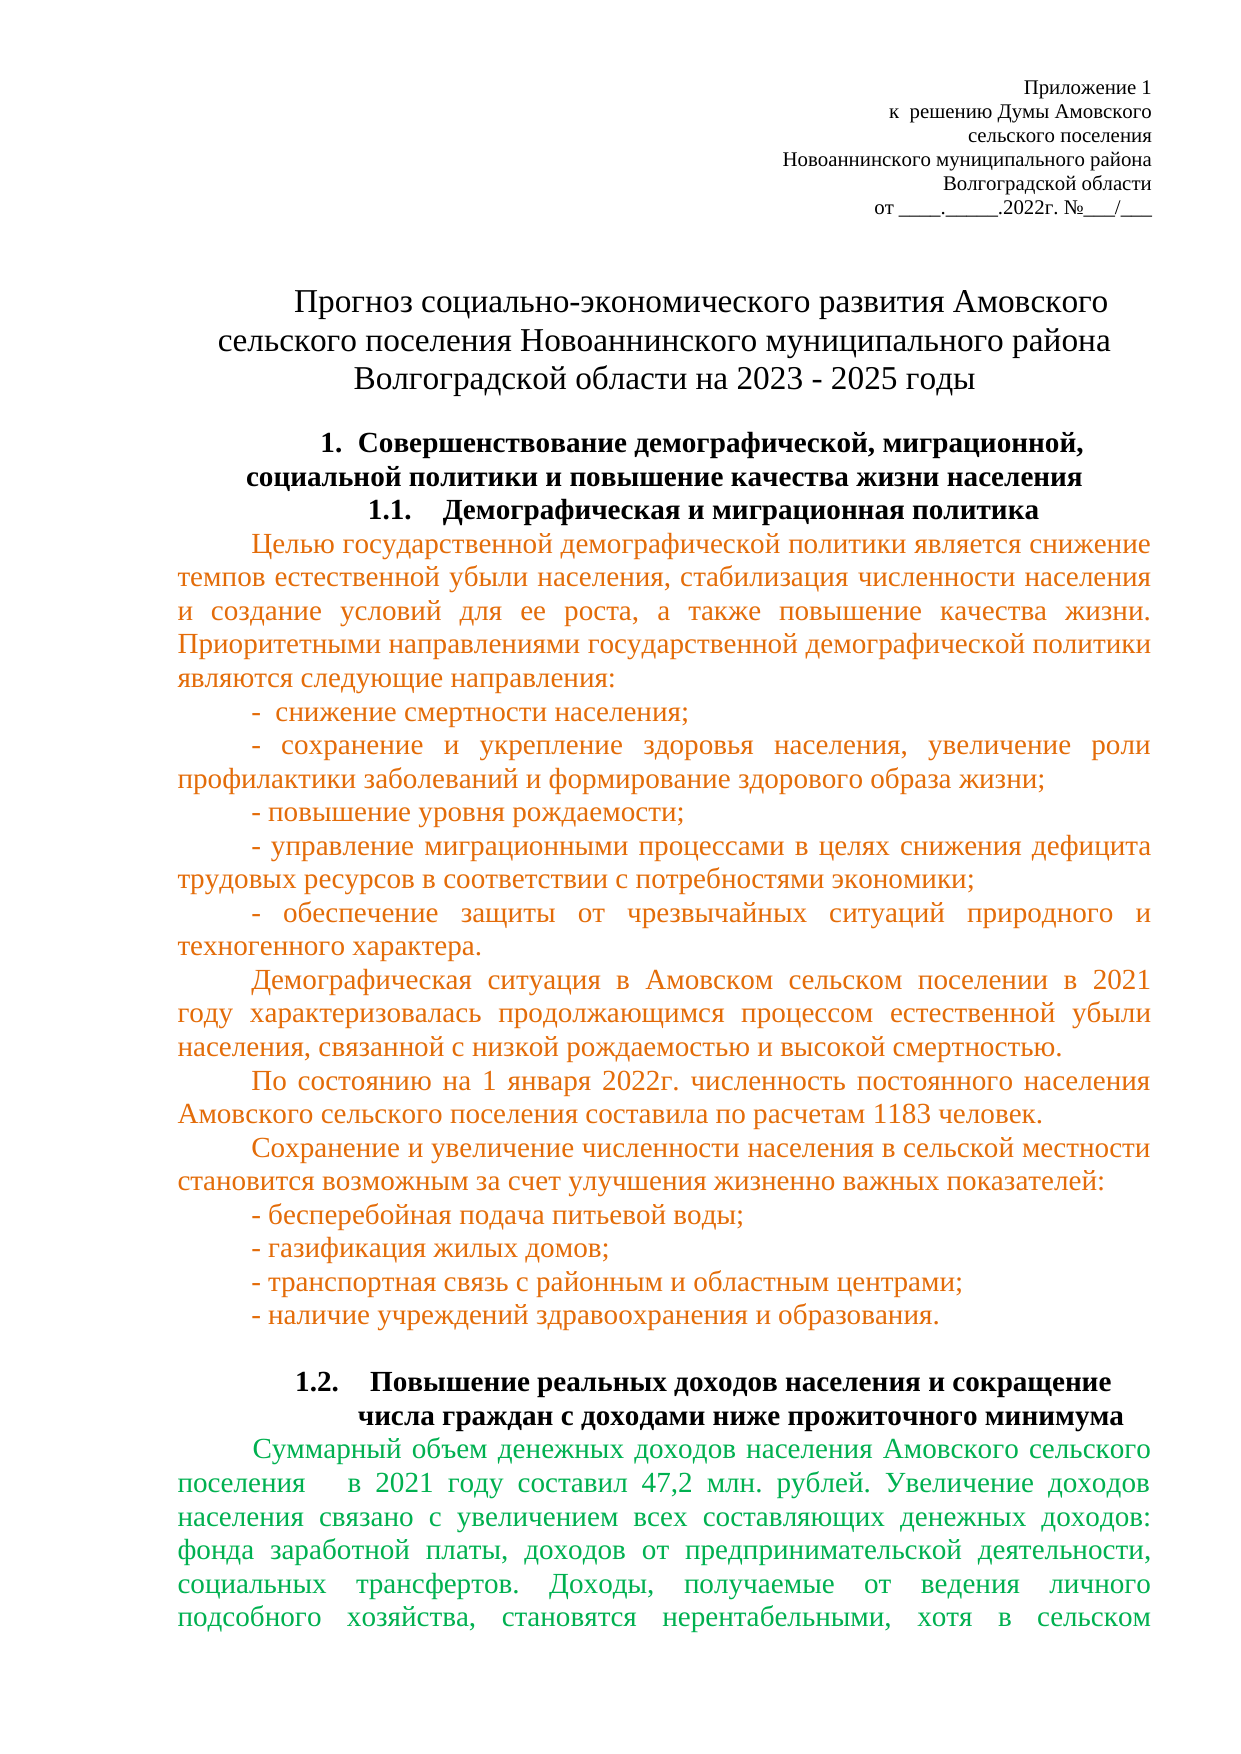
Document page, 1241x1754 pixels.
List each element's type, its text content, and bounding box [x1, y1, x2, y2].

text Новоаннинского муниципального района [177, 147, 1152, 171]
text - транспортная связь с районным и областным центрами; [177, 1264, 1152, 1297]
text от ____._____.2022г. №___/___ [177, 195, 1152, 219]
list Повышение реальных доходов населения и сокращение числа граждан с доходами ниже прожиточного минимума [255, 1364, 1152, 1432]
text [177, 1432, 1152, 1633]
text Прогноз социально-экономического развития Амовского сельского поселения Новоаннинского муниципального района Волгоградской области на 2023 - 2025 годы [177, 282, 1152, 397]
text - наличие учреждений здравоохранения и образования. [177, 1297, 1152, 1331]
text Сохранение и увеличение численности населения в сельской местности становится возможным за счет улучшения жизненно важных показателей: [177, 1130, 1152, 1197]
text По состоянию на 1 января 2022г. численность постоянного населения Амовского сельского поселения составила по расчетам 1183 человек. [177, 1063, 1152, 1130]
text сельского поселения [177, 123, 1152, 147]
text Приложение 1 [177, 75, 1152, 99]
text Волгоградской области [177, 171, 1152, 195]
text - газификация жилых домов; [177, 1230, 1152, 1264]
text - сохранение и укрепление здоровья населения, увеличение роли профилактики заболеваний и формирование здорового образа жизни; [177, 727, 1152, 794]
text - снижение смертности населения; [177, 694, 1152, 727]
text 1. Совершенствование демографической, миграционной, социальной политики и повышение качества жизни населения [177, 425, 1152, 492]
text к решению Думы Амовского [177, 99, 1152, 123]
list Демографическая и миграционная политика [255, 492, 1152, 526]
text - повышение уровня рождаемости; [177, 794, 1152, 828]
text - управление миграционными процессами в целях снижения дефицита трудовых ресурсов в соответствии с потребностями экономики; [177, 828, 1152, 895]
text Демографическая ситуация в Амовском сельском поселении в 2021 году характеризовалась продолжающимся процессом естественной убыли населения, связанной с низкой рождаемостью и высокой смертностью. [177, 962, 1152, 1063]
text Целью государственной демографической политики является снижение темпов естественной убыли населения, стабилизация численности населения и создание условий для ее роста, а также повышение качества жизни. Приоритетными направлениями государственной демографической политики являются следующие направления: [177, 526, 1152, 694]
text - бесперебойная подача питьевой воды; [177, 1197, 1152, 1230]
text - обеспечение защиты от чрезвычайных ситуаций природного и техногенного характера. [177, 895, 1152, 962]
